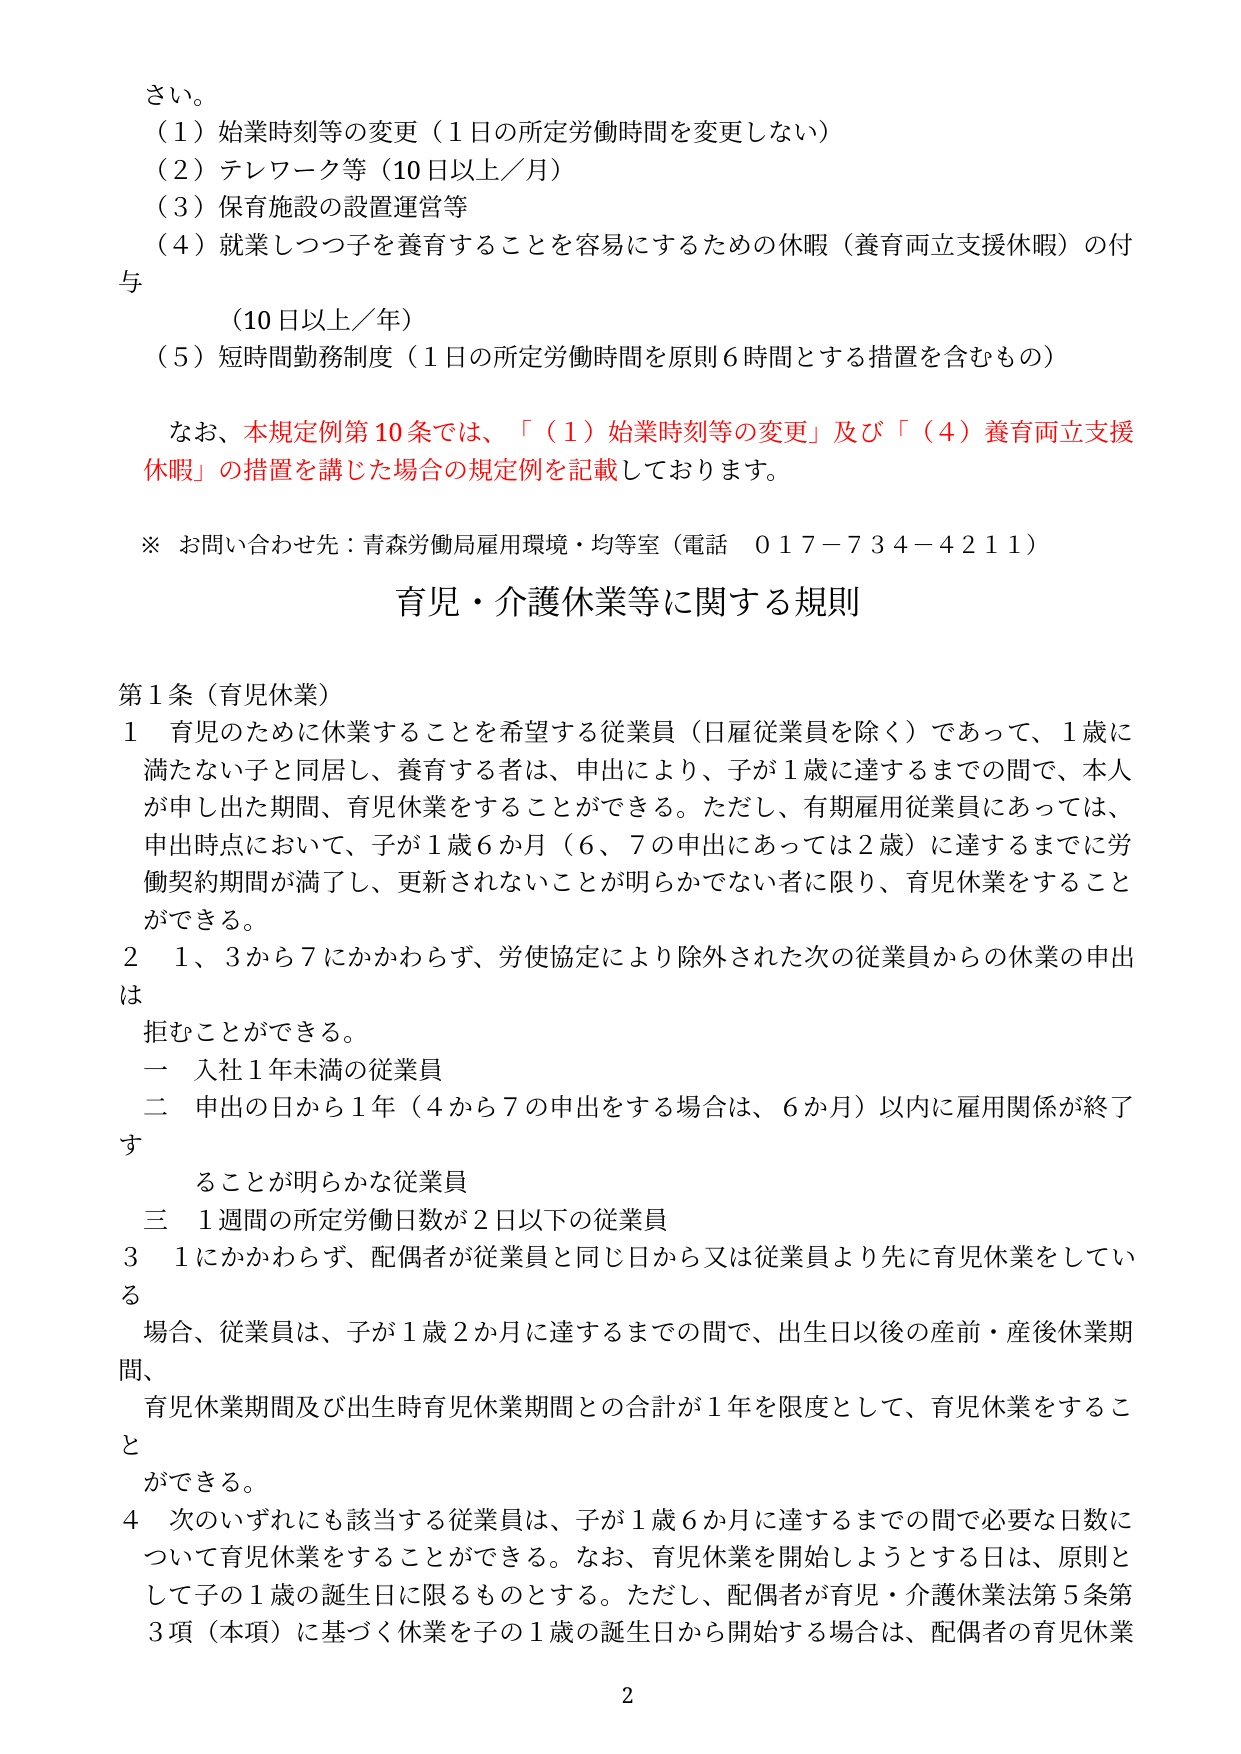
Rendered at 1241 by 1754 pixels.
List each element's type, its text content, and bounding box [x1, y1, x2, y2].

text ２ １、３から７にかかわらず、労使協定により除外された次の従業員からの休業の申出は [118, 937, 1137, 1012]
text （２）テレワーク等（10日以上／月） [118, 150, 1137, 187]
text 場合、従業員は、子が１歳２か月に達するまでの間で、出生日以後の産前・産後休業期間、 [118, 1312, 1137, 1387]
text （10日以上／年） [118, 300, 1137, 337]
text なお、本規定例第10条では、「（１）始業時刻等の変更」及び「（４）養育両立支援休暇」の措置を講じた場合の規定例を記載しております。 [143, 412, 1137, 487]
text 第１条（育児休業） [118, 675, 1137, 712]
text （１）始業時刻等の変更（１日の所定労働時間を変更しない） [118, 112, 1137, 150]
text ３ １にかかわらず、配偶者が従業員と同じ日から又は従業員より先に育児休業をしている [118, 1237, 1137, 1312]
text （４）就業しつつ子を養育することを容易にするための休暇（養育両立支援休暇）の付与 [118, 225, 1137, 300]
text ることが明らかな従業員 [118, 1162, 1137, 1200]
text 育児休業期間及び出生時育児休業期間との合計が１年を限度として、育児休業をすること [118, 1387, 1137, 1462]
text （５）短時間勤務制度（１日の所定労働時間を原則６時間とする措置を含むもの） [118, 337, 1137, 375]
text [118, 1500, 1137, 1650]
text １ 育児のために休業することを希望する従業員（日雇従業員を除く）であって、１歳に満たない子と同居し、養育する者は、申出により、子が１歳に達するまでの間で、本人が申し出た期間、育児休業をすることができる。ただし、有期雇用従業員にあっては、申出時点において、子が１歳６か月（６、７の申出にあっては２歳）に達するまでに労働契約期間が満了し、更新されないことが明らかでない者に限り、育児休業をすることができる。 [118, 712, 1137, 937]
text 二 申出の日から１年（４から７の申出をする場合は、６か月）以内に雇用関係が終了す [118, 1087, 1137, 1162]
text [118, 75, 1137, 112]
text 拒むことができる。 [118, 1012, 1137, 1050]
text （３）保育施設の設置運営等 [118, 187, 1137, 225]
text 育児・介護休業等に関する規則 [118, 562, 1137, 637]
text ができる。 [118, 1462, 1137, 1500]
text 三 １週間の所定労働日数が２日以下の従業員 [118, 1200, 1137, 1237]
text 一 入社１年未満の従業員 [118, 1050, 1137, 1087]
list お問い合わせ先：青森労働局雇用環境・均等室（電話 ０１７－７３４－４２１１） [141, 525, 1137, 562]
